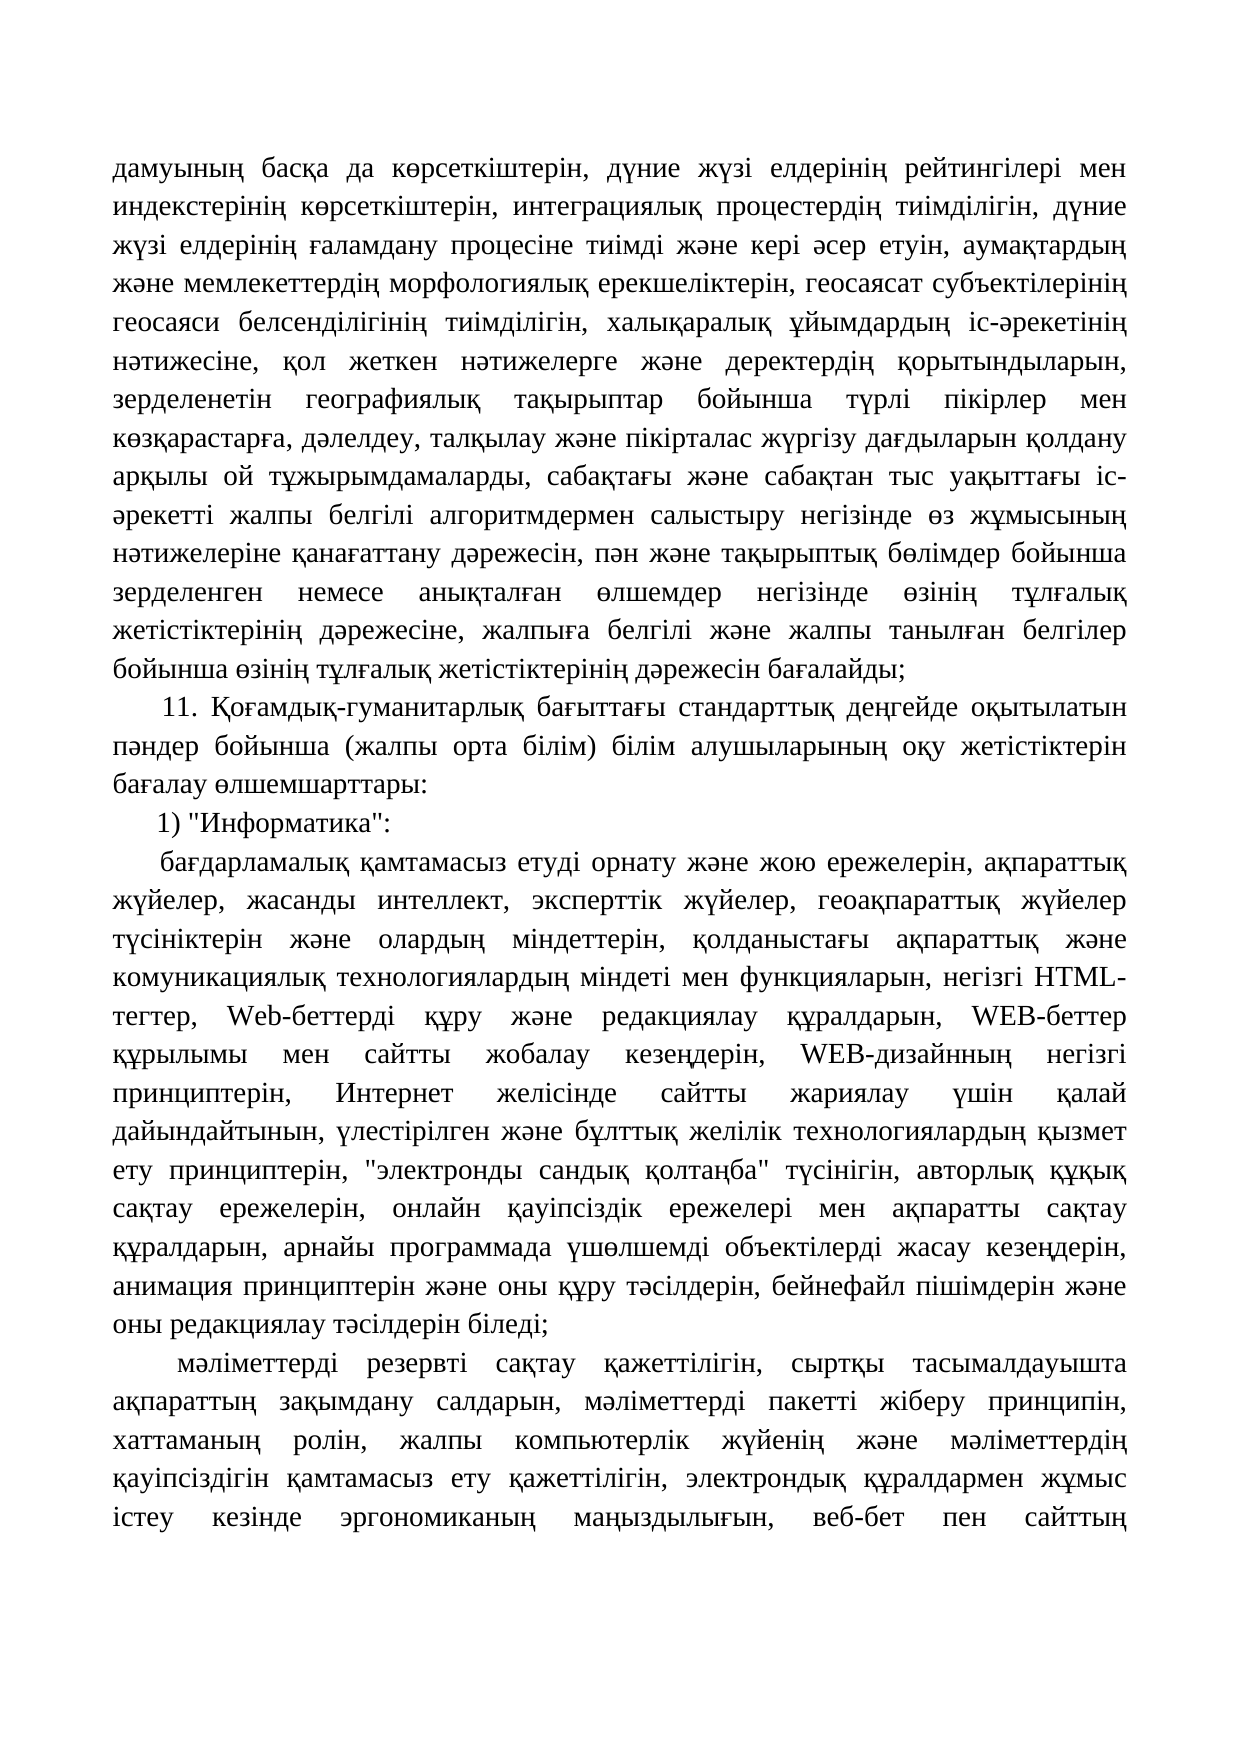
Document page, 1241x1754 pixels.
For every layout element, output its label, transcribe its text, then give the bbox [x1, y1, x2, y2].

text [112, 150, 1128, 684]
text бағдарламалық қамтамасыз етуді орнату және жою ережелерін, ақпараттық жүйелер, жасанды интеллект, эксперттік жүйелер, геоақпараттық жүйелер түсініктерін және олардың міндеттерін, қолданыстағы ақпараттық және комуникациялық технологиялардың міндеті мен функцияларын, негізгі HTML-тегтер, Web-беттерді құру және редакциялау құралдарын, WEB-беттер құрылымы мен сайтты жобалау кезеңдерін, WEB-дизайнның негізгі принциптерін, Интернет желісінде сайтты жариялау үшін қалай дайындайтынын, үлестірілген және бұлттық желілік технологиялардың қызмет ету принциптерін, "электронды сандық қолтаңба" түсінігін, авторлық құқық сақтау ережелерін, онлайн қауіпсіздік ережелері мен ақпаратты сақтау құралдарын, арнайы программада үшөлшемді объектілерді жасау кезеңдерін, анимация принциптерін және оны құру тәсілдерін, бейнефайл пішімдерін және оны редакциялау тәсілдерін біледі; [112, 844, 1128, 1340]
text 1) "Информатика": [112, 805, 1128, 839]
text 11. Қоғамдық-гуманитарлық бағыттағы стандарттық деңгейде оқытылатын пәндер бойынша (жалпы орта білім) білім алушыларының оқу жетістіктерін бағалау өлшемшарттары: [112, 689, 1128, 800]
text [112, 1345, 1128, 1532]
